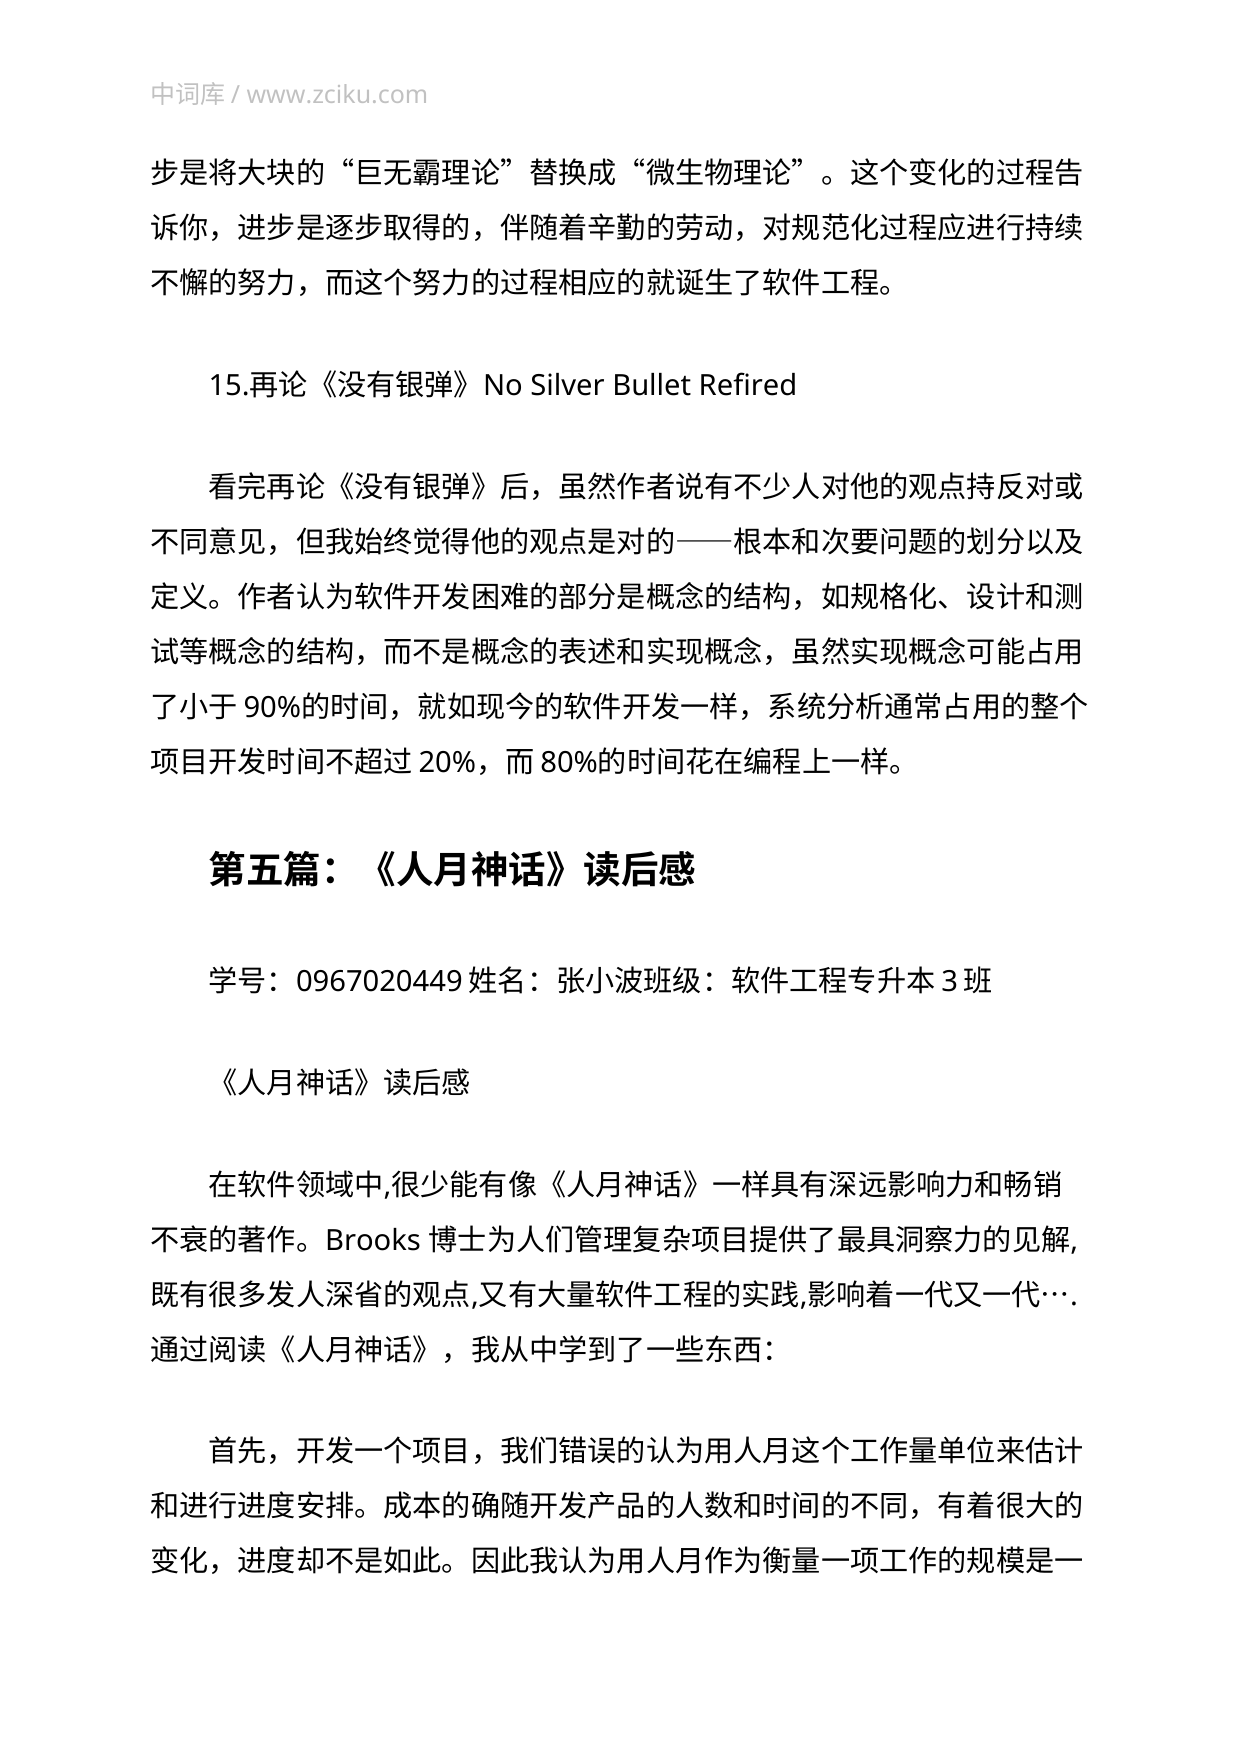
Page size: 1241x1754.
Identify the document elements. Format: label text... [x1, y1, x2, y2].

text 在软件领域中,很少能有像《人月神话》一样具有深远影响力和畅销不衰的著作。Brooks 博士为人们管理复杂项目提供了最具洞察力的见解,既有很多发人深省的观点,又有大量软件工程的实践,影响着一代又一代….通过阅读《人月神话》，我从中学到了一些东西： [150, 1161, 1090, 1368]
text 第五篇：《人月神话》读后感 [150, 840, 1090, 894]
text 学号：0967020449姓名：张小波班级：软件工程专升本3班 [150, 957, 1090, 1000]
text 看完再论《没有银弹》后，虽然作者说有不少人对他的观点持反对或不同意见，但我始终觉得他的观点是对的——根本和次要问题的划分以及定义。作者认为软件开发困难的部分是概念的结构，如规格化、设计和测试等概念的结构，而不是概念的表述和实现概念，虽然实现概念可能占用了小于90%的时间，就如现今的软件开发一样，系统分析通常占用的整个项目开发时间不超过20%，而80%的时间花在编程上一样。 [150, 463, 1090, 781]
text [150, 1428, 1090, 1580]
text 《人月神话》读后感 [150, 1059, 1090, 1102]
text 15.再论《没有银弹》No Silver Bullet Refired [150, 362, 1090, 404]
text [150, 150, 1090, 302]
